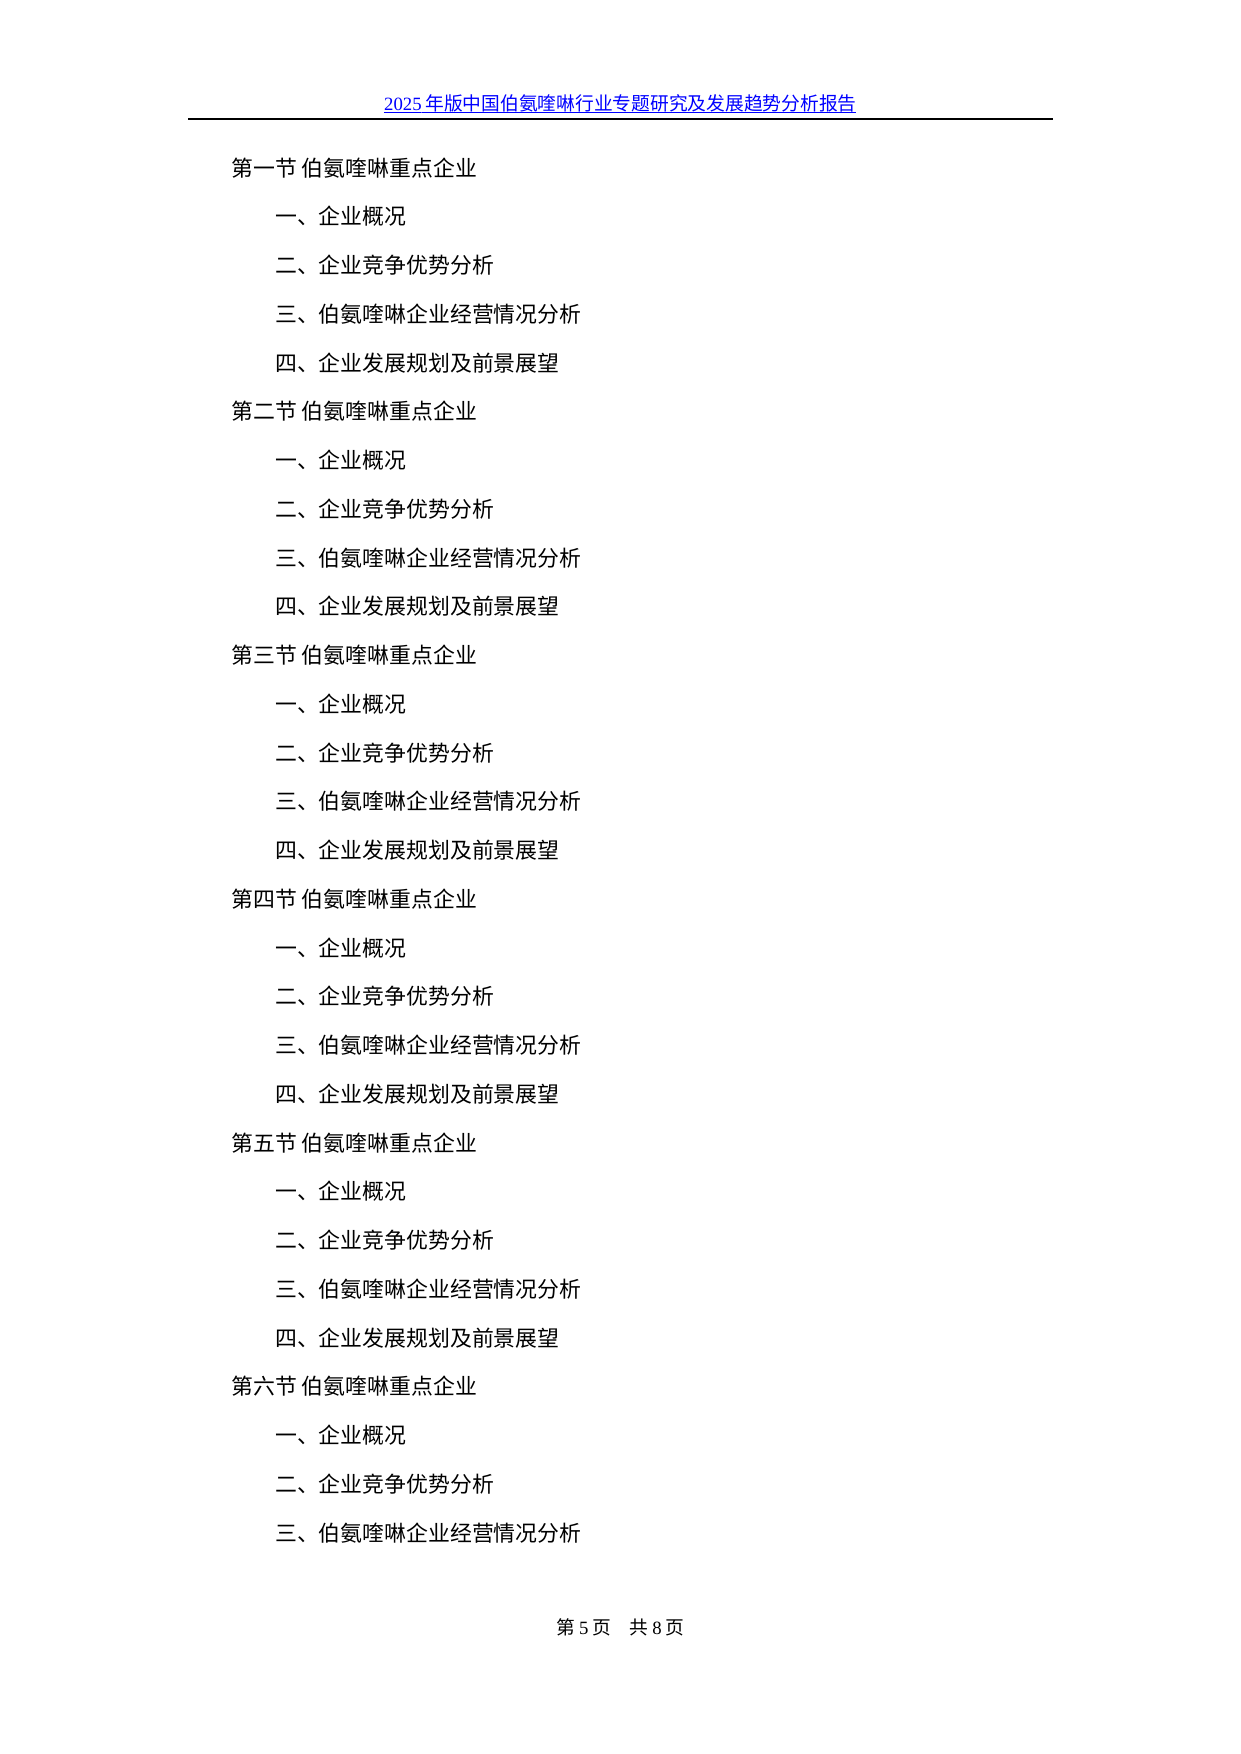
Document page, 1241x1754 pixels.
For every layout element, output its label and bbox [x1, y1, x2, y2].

text [187, 150, 1053, 1548]
